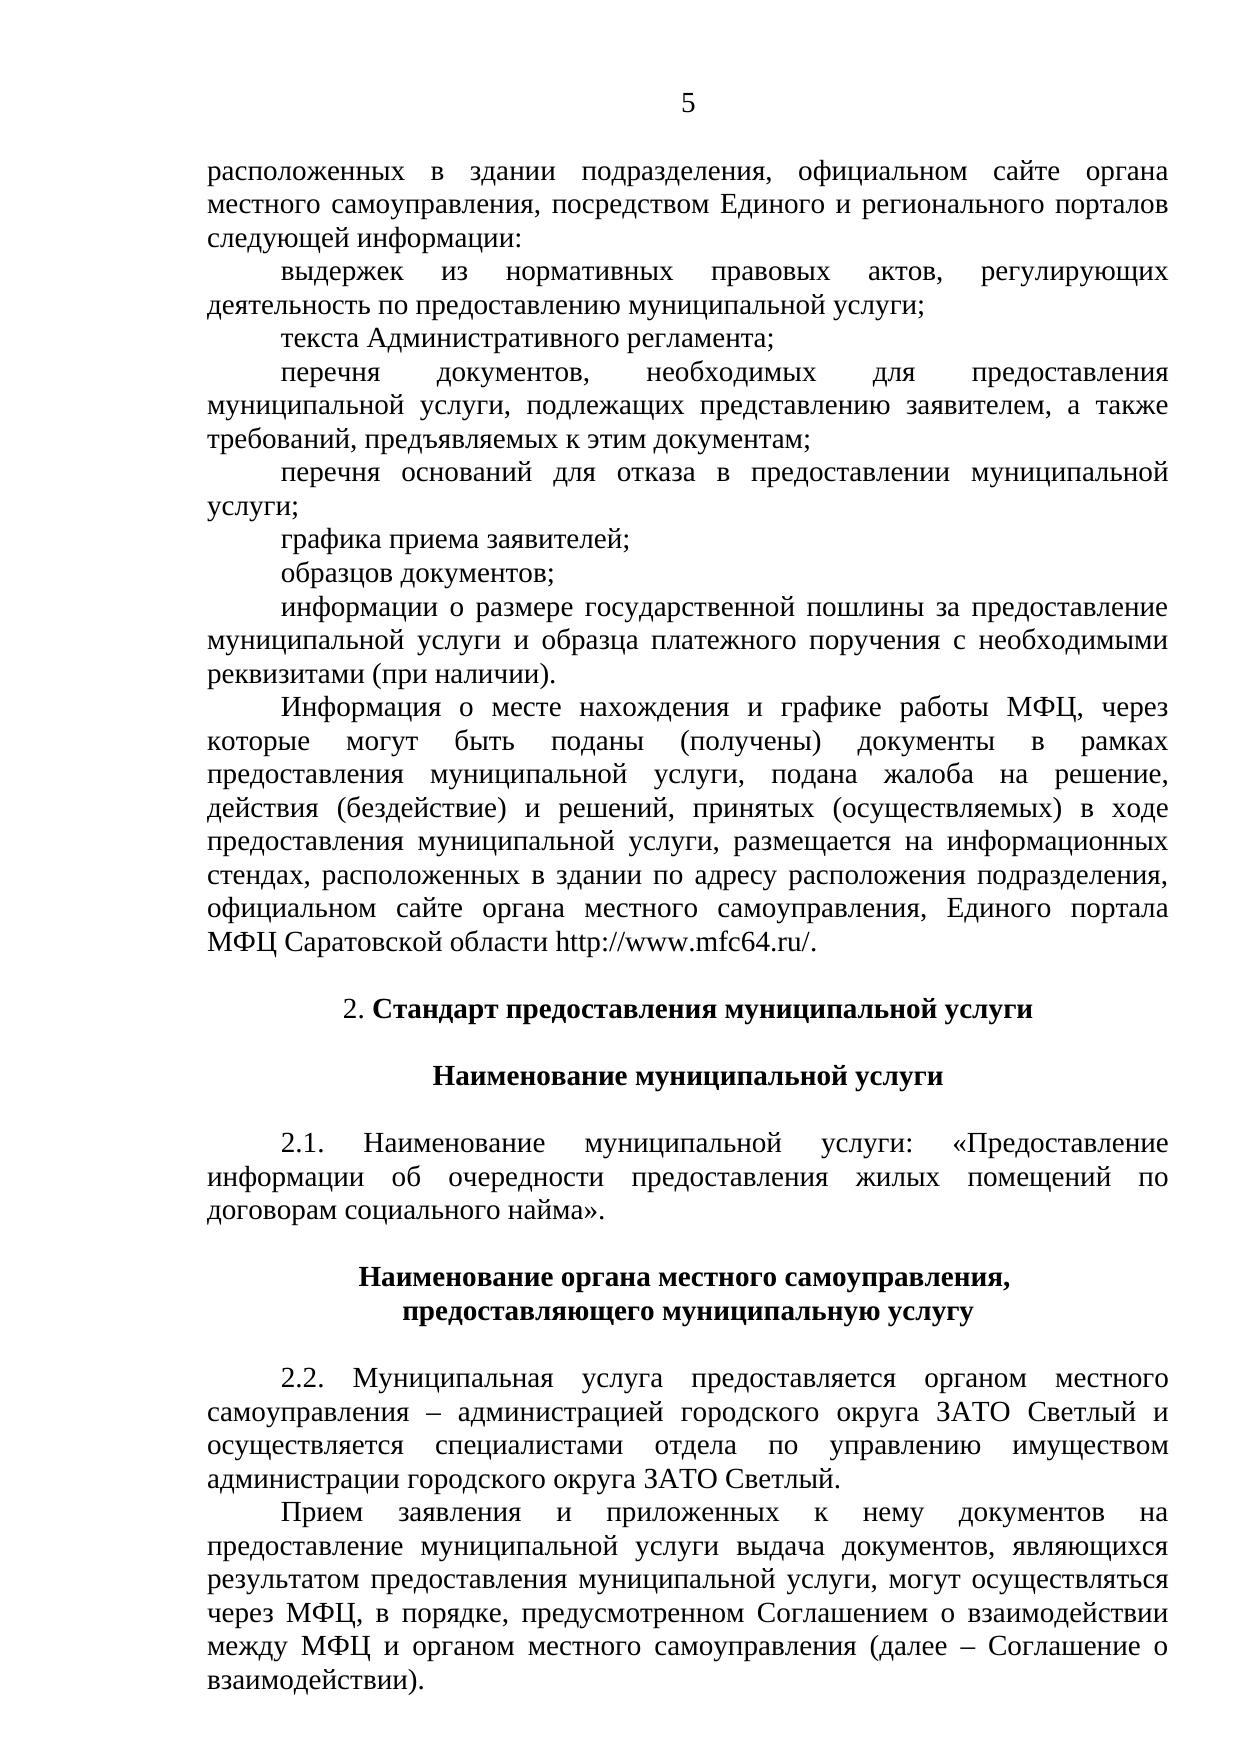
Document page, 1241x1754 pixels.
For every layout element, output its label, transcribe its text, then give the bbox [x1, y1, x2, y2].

text перечня оснований для отказа в предоставлении муниципальной услуги; [207, 454, 1169, 522]
text 2.1. Наименование муниципальной услуги: «Предоставление информации об очередности предоставления жилых помещений по договорам социального найма». [207, 1125, 1169, 1226]
text 2. Стандарт предоставления муниципальной услуги [207, 991, 1169, 1025]
text Прием заявления и приложенных к нему документов на предоставление муниципальной услуги выдача документов, являющихся результатом предоставления муниципальной услуги, могут осуществляться через МФЦ, в порядке, предусмотренном Соглашением о взаимодействии между МФЦ и органом местного самоуправления (далее – Соглашение о взаимодействии). [207, 1494, 1169, 1696]
text Наименование органа местного самоуправления, предоставляющего муниципальную услугу [207, 1259, 1169, 1327]
text Информация о месте нахождения и графике работы МФЦ, через которые могут быть поданы (получены) документы в рамках предоставления муниципальной услуги, подана жалоба на решение, действия (бездействие) и решений, принятых (осуществляемых) в ходе предоставления муниципальной услуги, размещается на информационных стендах, расположенных в здании по адресу расположения подразделения, официальном сайте органа местного самоуправления, Единого портала МФЦ Саратовской области http://www.mfc64.ru/. [207, 689, 1169, 958]
text образцов документов; [207, 555, 1169, 589]
text текста Административного регламента; [207, 320, 1169, 354]
text информации о размере государственной пошлины за предоставление муниципальной услуги и образца платежного поручения с необходимыми реквизитами (при наличии). [207, 589, 1169, 689]
text расположенных в здании подразделения, официальном сайте органа местного самоуправления, посредством Единого и регионального порталов следующей информации: [207, 153, 1169, 253]
text выдержек из нормативных правовых актов, регулирующих деятельность по предоставлению муниципальной услуги; [207, 253, 1169, 320]
text 2.2. Муниципальная услуга предоставляется органом местного самоуправления – администрацией городского округа ЗАТО Светлый и осуществляется специалистами отдела по управлению имуществом администрации городского округа ЗАТО Светлый. [207, 1360, 1169, 1494]
text 5 [207, 86, 1169, 119]
text перечня документов, необходимых для предоставления муниципальной услуги, подлежащих представлению заявителем, а также требований, предъявляемых к этим документам; [207, 354, 1169, 454]
text Наименование муниципальной услуги [207, 1058, 1169, 1092]
text графика приема заявителей; [207, 522, 1169, 555]
